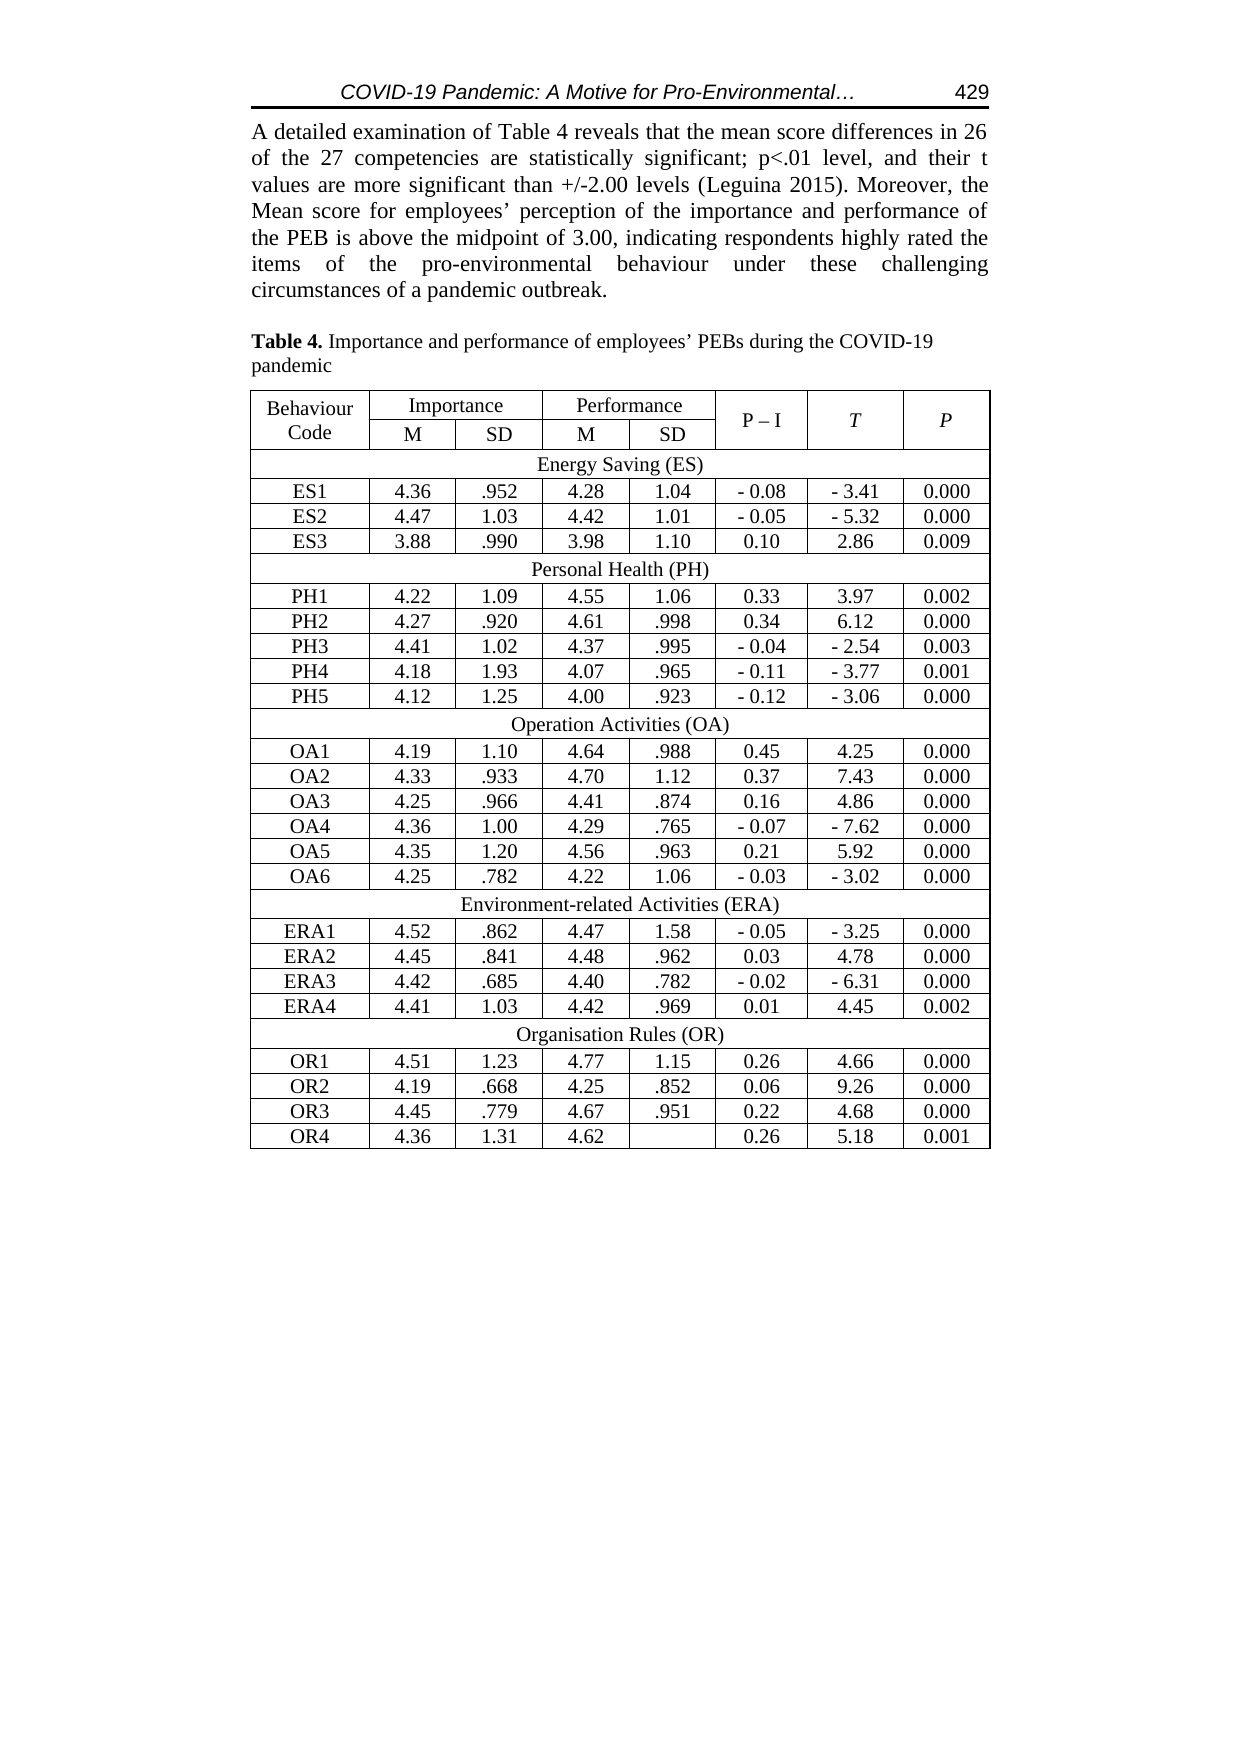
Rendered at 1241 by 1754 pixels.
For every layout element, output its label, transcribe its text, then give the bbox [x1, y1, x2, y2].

table_cell 0.001 [904, 1124, 989, 1148]
table_cell .668 [456, 1074, 542, 1098]
table_cell .874 [630, 789, 715, 813]
table_cell OR2 [251, 1074, 369, 1098]
table_cell - 5.32 [808, 504, 903, 528]
table_cell 4.36 [370, 1124, 455, 1148]
table_cell - 0.11 [716, 659, 807, 683]
table_cell 4.45 [370, 1099, 455, 1123]
table_cell 4.70 [543, 764, 629, 788]
table_cell OA4 [251, 814, 369, 838]
table_header P – I [716, 391, 807, 448]
table_cell [630, 1124, 715, 1148]
table_cell 0.16 [716, 789, 807, 813]
table_cell 5.92 [808, 839, 903, 863]
table_cell 2.86 [808, 529, 903, 553]
table_cell SD [630, 420, 715, 448]
table_cell 4.77 [543, 1049, 629, 1073]
table_cell 1.06 [630, 864, 715, 888]
table_cell 0.002 [904, 994, 989, 1018]
table_cell - 0.02 [716, 969, 807, 993]
table_cell PH5 [251, 684, 369, 708]
table_cell 3.98 [543, 529, 629, 553]
table_cell 1.02 [456, 634, 542, 658]
table_cell 4.35 [370, 839, 455, 863]
table_cell - 0.04 [716, 634, 807, 658]
table_cell ES3 [251, 529, 369, 553]
table_cell 7.43 [808, 764, 903, 788]
table_cell 4.67 [543, 1099, 629, 1123]
table_cell 1.25 [456, 684, 542, 708]
table_cell - 0.05 [716, 504, 807, 528]
table_cell .988 [630, 739, 715, 763]
table_cell 3.97 [808, 584, 903, 608]
table_cell 4.36 [370, 479, 455, 503]
table_cell 0.000 [904, 789, 989, 813]
table_cell 4.19 [370, 739, 455, 763]
table_cell OA2 [251, 764, 369, 788]
table_cell 0.000 [904, 739, 989, 763]
table_cell SD [456, 420, 542, 448]
table_cell M [543, 420, 629, 448]
table_cell 4.28 [543, 479, 629, 503]
table_cell 4.36 [370, 814, 455, 838]
table_header Performance [543, 391, 715, 419]
table_cell 1.03 [456, 504, 542, 528]
table_cell 6.12 [808, 609, 903, 633]
table_cell 4.19 [370, 1074, 455, 1098]
table_header T [808, 391, 903, 448]
table_cell 0.33 [716, 584, 807, 608]
table_cell 4.64 [543, 739, 629, 763]
table_cell ERA1 [251, 919, 369, 943]
table_cell 4.25 [370, 864, 455, 888]
table_cell 0.000 [904, 969, 989, 993]
table_cell OR4 [251, 1124, 369, 1148]
table_cell 1.23 [456, 1049, 542, 1073]
table_cell Operation Activities (OA) [251, 709, 989, 738]
table_cell 4.40 [543, 969, 629, 993]
table_cell .933 [456, 764, 542, 788]
table_cell .969 [630, 994, 715, 1018]
table_cell 4.61 [543, 609, 629, 633]
table_cell .990 [456, 529, 542, 553]
table_cell 0.01 [716, 994, 807, 1018]
table_cell 0.21 [716, 839, 807, 863]
table_cell 4.41 [370, 634, 455, 658]
table_cell ES1 [251, 479, 369, 503]
table_cell 1.01 [630, 504, 715, 528]
table_cell 4.48 [543, 944, 629, 968]
table_cell OA3 [251, 789, 369, 813]
table_cell 4.47 [370, 504, 455, 528]
table_cell 1.04 [630, 479, 715, 503]
table_cell .779 [456, 1099, 542, 1123]
table_cell 0.000 [904, 944, 989, 968]
table_cell 0.03 [716, 944, 807, 968]
table_cell 4.55 [543, 584, 629, 608]
text Table 4. Importance and performance of employees’ PEBs during the COVID-19 pandemic [251, 329, 989, 377]
table_cell 0.000 [904, 814, 989, 838]
table_cell Personal Health (PH) [251, 554, 989, 583]
table_cell 9.26 [808, 1074, 903, 1098]
table_cell 4.45 [808, 994, 903, 1018]
table_cell - 6.31 [808, 969, 903, 993]
table_cell 4.22 [370, 584, 455, 608]
table_cell 0.009 [904, 529, 989, 553]
table_cell 0.000 [904, 609, 989, 633]
table_cell .782 [630, 969, 715, 993]
table_cell - 0.08 [716, 479, 807, 503]
table_cell 1.09 [456, 584, 542, 608]
table_cell - 0.03 [716, 864, 807, 888]
table_cell .923 [630, 684, 715, 708]
table_cell 1.15 [630, 1049, 715, 1073]
table_cell OR1 [251, 1049, 369, 1073]
table_cell OA6 [251, 864, 369, 888]
table_cell 4.86 [808, 789, 903, 813]
table_cell 4.22 [543, 864, 629, 888]
table_cell .965 [630, 659, 715, 683]
table_cell 4.62 [543, 1124, 629, 1148]
table_header Importance [370, 391, 542, 419]
table_cell 0.26 [716, 1049, 807, 1073]
table_cell 0.000 [904, 839, 989, 863]
table_cell 0.000 [904, 504, 989, 528]
table_cell .765 [630, 814, 715, 838]
table_cell .852 [630, 1074, 715, 1098]
table_cell 4.41 [543, 789, 629, 813]
table_cell - 3.02 [808, 864, 903, 888]
table_cell 0.37 [716, 764, 807, 788]
table_cell 4.41 [370, 994, 455, 1018]
table_cell 0.003 [904, 634, 989, 658]
table_cell - 3.25 [808, 919, 903, 943]
table_header Behaviour Code [251, 391, 369, 448]
table_cell 0.000 [904, 1099, 989, 1123]
table_cell 1.03 [456, 994, 542, 1018]
table_cell 4.27 [370, 609, 455, 633]
table_cell 0.22 [716, 1099, 807, 1123]
table_cell 1.00 [456, 814, 542, 838]
table_cell 4.45 [370, 944, 455, 968]
table_cell 4.25 [543, 1074, 629, 1098]
table_cell 4.78 [808, 944, 903, 968]
table_cell ES2 [251, 504, 369, 528]
table_cell 0.000 [904, 684, 989, 708]
table_cell 5.18 [808, 1124, 903, 1148]
table_cell ERA3 [251, 969, 369, 993]
table_cell 1.20 [456, 839, 542, 863]
table_cell 4.42 [370, 969, 455, 993]
text A detailed examination of Table 4 reveals that the mean score differences in 26 of the 27 competencies are statistically significant; p<.01 level, and their t values are more significant than +/-2.00 levels (Leguina 2015). Moreover, the Mean score for employees’ perception of the importance and performance of the PEB is above the midpoint of 3.00, indicating respondents highly rated the items of the pro-environmental behaviour under these challenging circumstances of a pandemic outbreak. [251, 118, 989, 303]
table_cell - 7.62 [808, 814, 903, 838]
table_cell 4.66 [808, 1049, 903, 1073]
table_cell ERA2 [251, 944, 369, 968]
table_cell 1.06 [630, 584, 715, 608]
table_cell 4.18 [370, 659, 455, 683]
table_cell PH2 [251, 609, 369, 633]
table_cell 1.58 [630, 919, 715, 943]
table_cell 0.06 [716, 1074, 807, 1098]
table_cell OA1 [251, 739, 369, 763]
table_cell 4.12 [370, 684, 455, 708]
table_cell PH1 [251, 584, 369, 608]
table_cell 1.10 [456, 739, 542, 763]
table_cell .920 [456, 609, 542, 633]
table_cell 4.51 [370, 1049, 455, 1073]
table_cell 4.56 [543, 839, 629, 863]
table_cell 0.002 [904, 584, 989, 608]
table_cell - 3.06 [808, 684, 903, 708]
table_cell 4.37 [543, 634, 629, 658]
table_cell 0.000 [904, 479, 989, 503]
table_cell Organisation Rules (OR) [251, 1019, 989, 1048]
table_cell 1.93 [456, 659, 542, 683]
table_cell OA5 [251, 839, 369, 863]
table_cell PH3 [251, 634, 369, 658]
table_cell .841 [456, 944, 542, 968]
table_cell .962 [630, 944, 715, 968]
table_cell 4.25 [808, 739, 903, 763]
table_cell 0.001 [904, 659, 989, 683]
table_cell Environment-related Activities (ERA) [251, 890, 989, 918]
table_cell 4.47 [543, 919, 629, 943]
table_cell .782 [456, 864, 542, 888]
table_cell 0.000 [904, 864, 989, 888]
table_cell 4.33 [370, 764, 455, 788]
table_cell .685 [456, 969, 542, 993]
table_cell 1.10 [630, 529, 715, 553]
table_cell M [370, 420, 455, 448]
table_cell .998 [630, 609, 715, 633]
table_cell 0.000 [904, 1074, 989, 1098]
table_cell 0.26 [716, 1124, 807, 1148]
table_cell 0.000 [904, 764, 989, 788]
table_cell 4.52 [370, 919, 455, 943]
table_cell 4.68 [808, 1099, 903, 1123]
table_cell 3.88 [370, 529, 455, 553]
table_cell 0.000 [904, 1049, 989, 1073]
table_cell 4.42 [543, 504, 629, 528]
table_cell .862 [456, 919, 542, 943]
table_cell - 0.07 [716, 814, 807, 838]
table_cell PH4 [251, 659, 369, 683]
table_cell 4.07 [543, 659, 629, 683]
table_header P [904, 391, 989, 448]
table_cell 4.29 [543, 814, 629, 838]
table_cell 1.12 [630, 764, 715, 788]
table_cell 0.000 [904, 919, 989, 943]
table_cell 4.25 [370, 789, 455, 813]
table_cell .966 [456, 789, 542, 813]
table_cell .995 [630, 634, 715, 658]
table_cell - 0.05 [716, 919, 807, 943]
table_cell - 2.54 [808, 634, 903, 658]
table_cell .951 [630, 1099, 715, 1123]
table_cell 0.45 [716, 739, 807, 763]
table_cell - 0.12 [716, 684, 807, 708]
table_cell 1.31 [456, 1124, 542, 1148]
table_cell - 3.41 [808, 479, 903, 503]
table_cell .963 [630, 839, 715, 863]
table_cell 4.00 [543, 684, 629, 708]
table_cell 4.42 [543, 994, 629, 1018]
table_cell - 3.77 [808, 659, 903, 683]
table_cell Energy Saving (ES) [251, 450, 989, 478]
table_cell ERA4 [251, 994, 369, 1018]
table_cell 0.34 [716, 609, 807, 633]
table_cell OR3 [251, 1099, 369, 1123]
table_cell 0.10 [716, 529, 807, 553]
table_cell .952 [456, 479, 542, 503]
